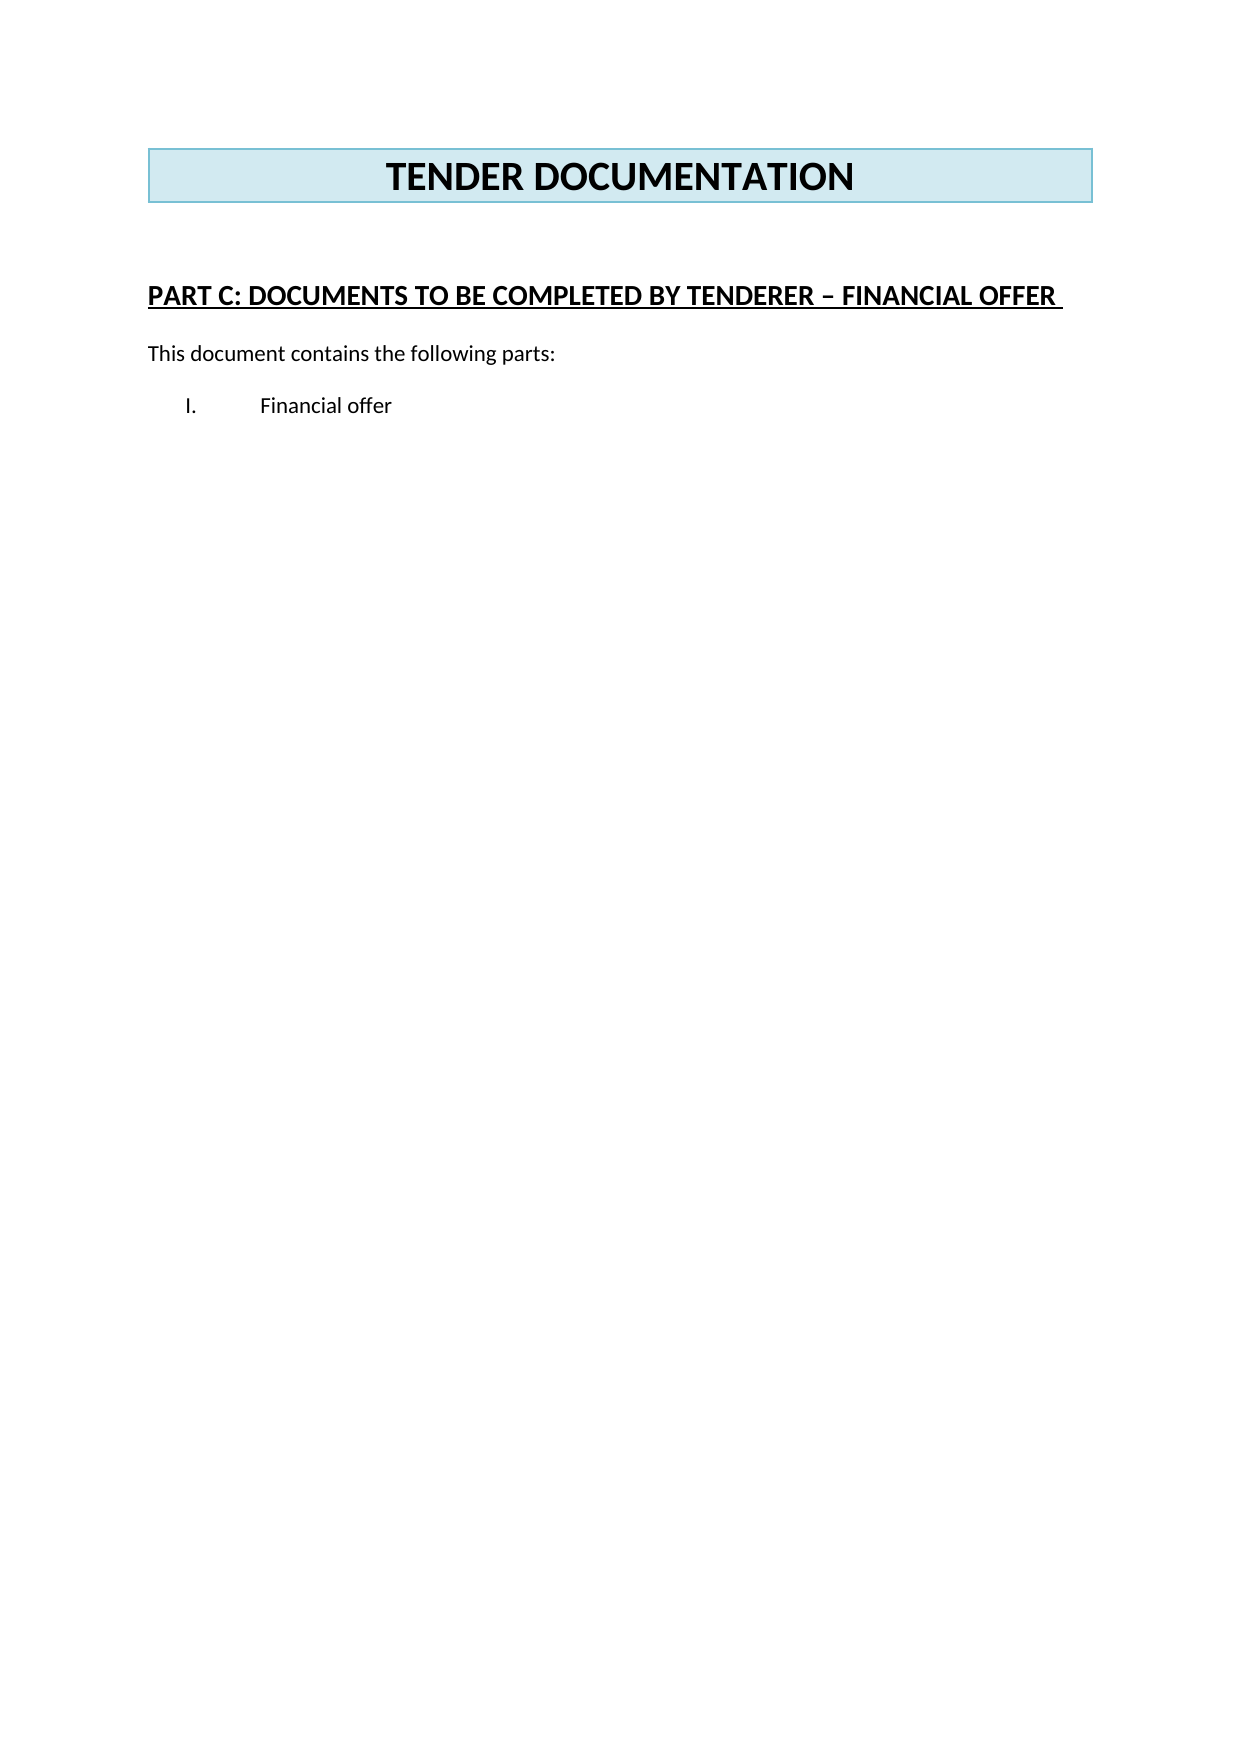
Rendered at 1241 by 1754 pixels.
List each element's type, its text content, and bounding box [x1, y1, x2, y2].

text PART C: DOCUMENTS TO BE COMPLETED BY TENDERER – FINANCIAL OFFER [148, 277, 1093, 312]
text This document contains the following parts: [148, 339, 1093, 367]
list Financial offer [185, 392, 1093, 420]
table_header TENDER DOCUMENTATION [150, 150, 1091, 201]
